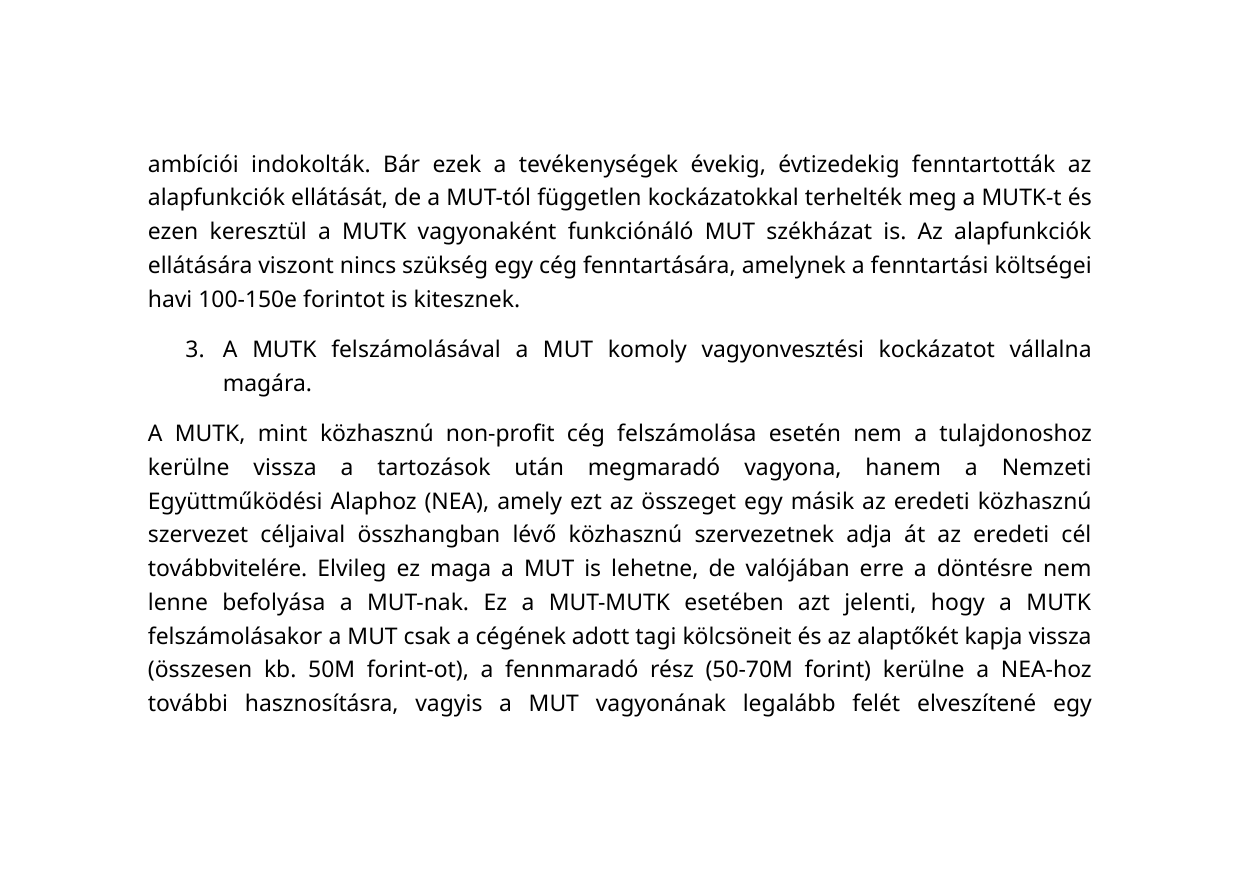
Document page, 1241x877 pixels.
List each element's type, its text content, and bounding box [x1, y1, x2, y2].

list A MUTK felszámolásával a MUT komoly vagyonvesztési kockázatot vállalna magára. [185, 333, 1093, 398]
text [148, 148, 1093, 314]
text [148, 417, 1093, 718]
